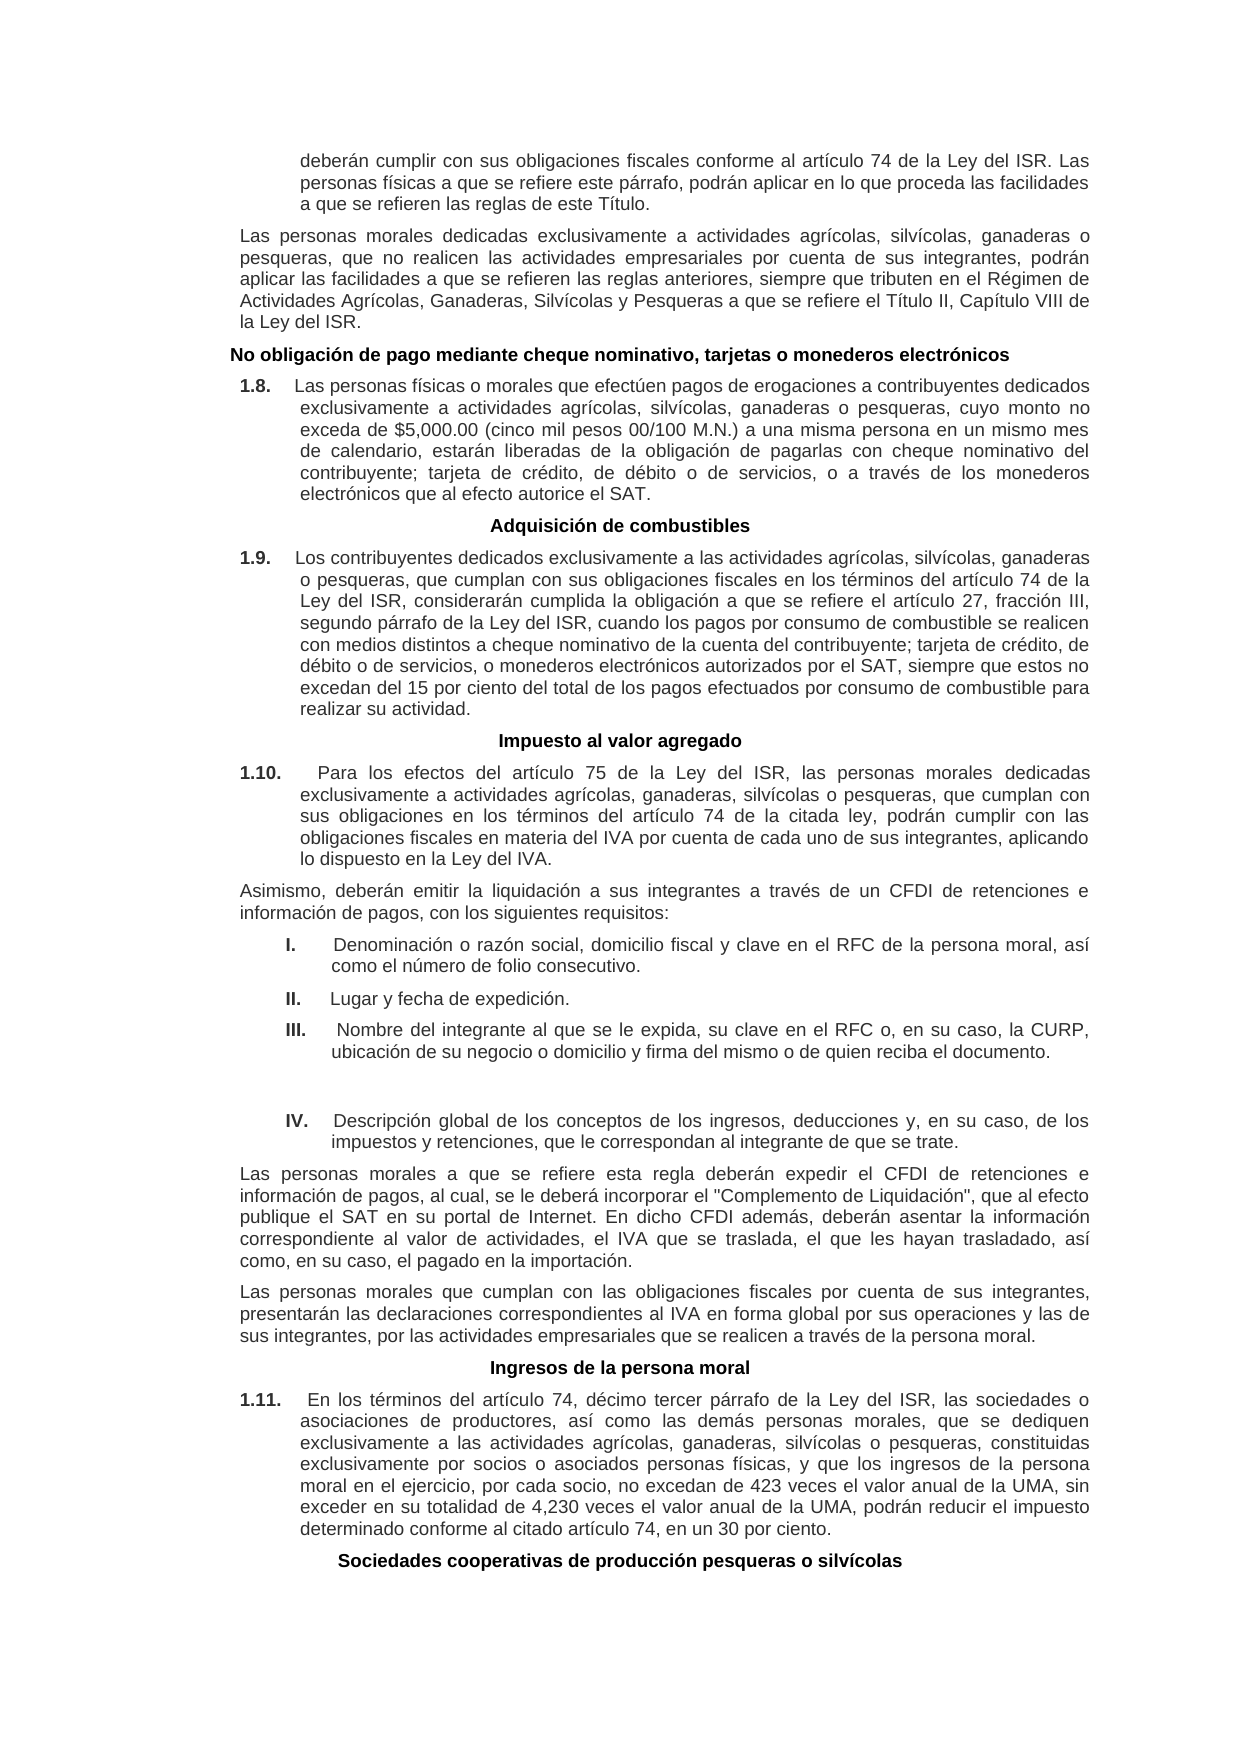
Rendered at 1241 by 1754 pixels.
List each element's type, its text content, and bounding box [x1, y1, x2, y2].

text 1.8. Las personas físicas o morales que efectúen pagos de erogaciones a contribuyentes dedicados exclusivamente a actividades agrícolas, silvícolas, ganaderas o pesqueras, cuyo monto no exceda de $5,000.00 (cinco mil pesos 00/100 M.N.) a una misma persona en un mismo mes de calendario, estarán liberadas de la obligación de pagarlas con cheque nominativo del contribuyente; tarjeta de crédito, de débito o de servicios, o a través de los monederos electrónicos que al efecto autorice el SAT. [239, 375, 1090, 505]
text Las personas morales a que se refiere esta regla deberán expedir el CFDI de retenciones e información de pagos, al cual, se le deberá incorporar el "Complemento de Liquidación", que al efecto publique el SAT en su portal de Internet. En dicho CFDI además, deberán asentar la información correspondiente al valor de actividades, el IVA que se traslada, el que les hayan trasladado, así como, en su caso, el pagado en la importación. [239, 1163, 1090, 1271]
text III. Nombre del integrante al que se le expida, su clave en el RFC o, en su caso, la CURP, ubicación de su negocio o domicilio y firma del mismo o de quien reciba el documento. [285, 1019, 1090, 1062]
text I. Denominación o razón social, domicilio fiscal y clave en el RFC de la persona moral, así como el número de folio consecutivo. [285, 934, 1090, 977]
text Asimismo, deberán emitir la liquidación a sus integrantes a través de un CFDI de retenciones e información de pagos, con los siguientes requisitos: [239, 880, 1090, 923]
text 1.11. En los términos del artículo 74, décimo tercer párrafo de la Ley del ISR, las sociedades o asociaciones de productores, así como las demás personas morales, que se dediquen exclusivamente a las actividades agrícolas, ganaderas, silvícolas o pesqueras, constituidas exclusivamente por socios o asociados personas físicas, y que los ingresos de la persona moral en el ejercicio, por cada socio, no excedan de 423 veces el valor anual de la UMA, sin exceder en su totalidad de 4,230 veces el valor anual de la UMA, podrán reducir el impuesto determinado conforme al citado artículo 74, en un 30 por ciento. [239, 1388, 1090, 1539]
text II. Lugar y fecha de expedición. [285, 987, 1090, 1009]
text Ingresos de la persona moral [150, 1356, 1090, 1378]
text Impuesto al valor agregado [150, 730, 1090, 752]
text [239, 150, 1090, 215]
text IV. Descripción global de los conceptos de los ingresos, deducciones y, en su caso, de los impuestos y retenciones, que le correspondan al integrante de que se trate. [285, 1109, 1090, 1153]
text Adquisición de combustibles [150, 515, 1090, 537]
text Las personas morales que cumplan con las obligaciones fiscales por cuenta de sus integrantes, presentarán las declaraciones correspondientes al IVA en forma global por sus operaciones y las de sus integrantes, por las actividades empresariales que se realicen a través de la persona moral. [239, 1281, 1090, 1346]
text No obligación de pago mediante cheque nominativo, tarjetas o monederos electrónicos [150, 343, 1090, 365]
text Las personas morales dedicadas exclusivamente a actividades agrícolas, silvícolas, ganaderas o pesqueras, que no realicen las actividades empresariales por cuenta de sus integrantes, podrán aplicar las facilidades a que se refieren las reglas anteriores, siempre que tributen en el Régimen de Actividades Agrícolas, Ganaderas, Silvícolas y Pesqueras a que se refiere el Título II, Capítulo VIII de la Ley del ISR. [239, 225, 1090, 333]
text Sociedades cooperativas de producción pesqueras o silvícolas [150, 1550, 1090, 1571]
text 1.9. Los contribuyentes dedicados exclusivamente a las actividades agrícolas, silvícolas, ganaderas o pesqueras, que cumplan con sus obligaciones fiscales en los términos del artículo 74 de la Ley del ISR, considerarán cumplida la obligación a que se refiere el artículo 27, fracción III, segundo párrafo de la Ley del ISR, cuando los pagos por consumo de combustible se realicen con medios distintos a cheque nominativo de la cuenta del contribuyente; tarjeta de crédito, de débito o de servicios, o monederos electrónicos autorizados por el SAT, siempre que estos no excedan del 15 por ciento del total de los pagos efectuados por consumo de combustible para realizar su actividad. [239, 547, 1090, 719]
text 1.10. Para los efectos del artículo 75 de la Ley del ISR, las personas morales dedicadas exclusivamente a actividades agrícolas, ganaderas, silvícolas o pesqueras, que cumplan con sus obligaciones en los términos del artículo 74 de la citada ley, podrán cumplir con las obligaciones fiscales en materia del IVA por cuenta de cada uno de sus integrantes, aplicando lo dispuesto en la Ley del IVA. [239, 762, 1090, 870]
